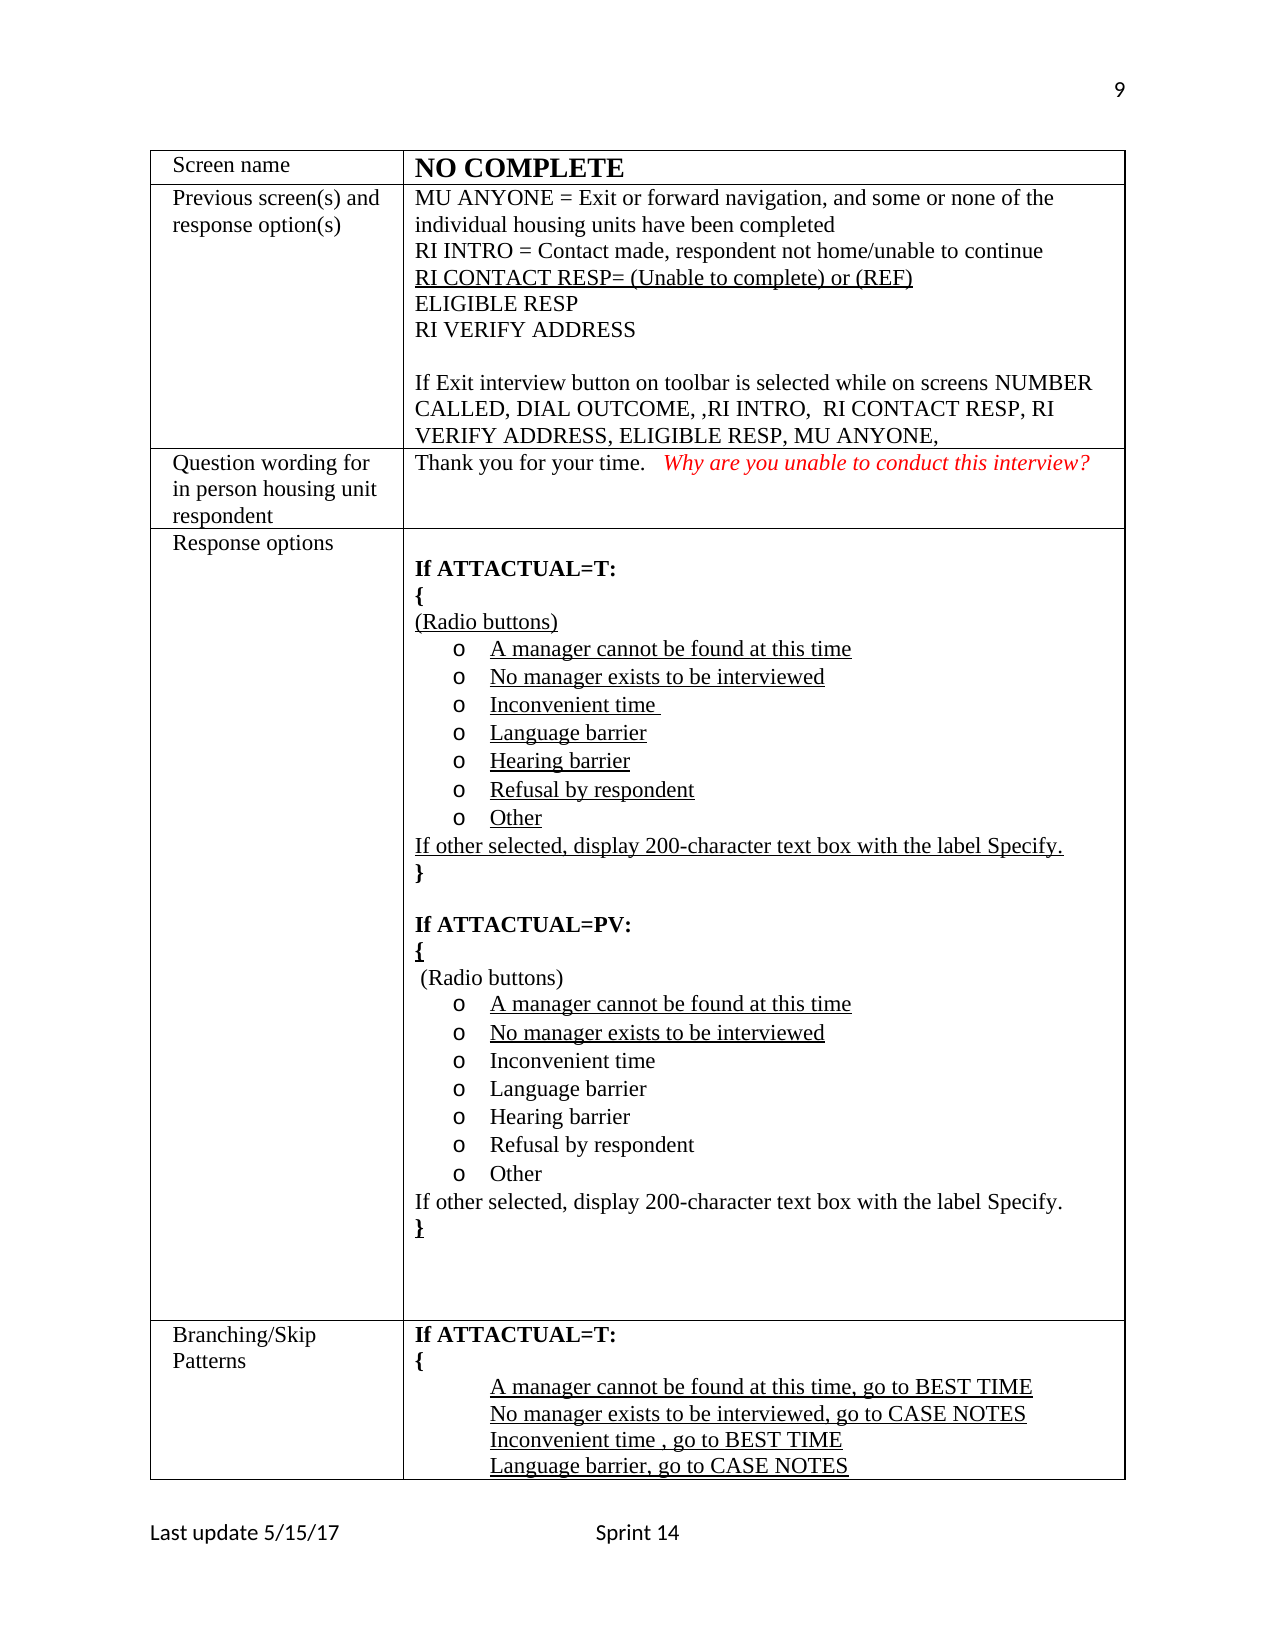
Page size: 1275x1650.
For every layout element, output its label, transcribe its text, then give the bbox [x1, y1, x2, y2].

table_header Screen name [151, 151, 403, 183]
table_cell If ATTACTUAL=T: { (Radio buttons) A manager cannot be found at this time No manager exists to be interviewed Inconvenient time Language barrier Hearing barrier Refusal by respondent Other If other selected, display 200-character text box with the label Specify. } If ATTACTUAL=PV: { (Radio buttons) A manager cannot be found at this time No manager exists to be interviewed Inconvenient time Language barrier Hearing barrier Refusal by respondent Other If other selected, display 200-character text box with the label Specify. } [404, 529, 1124, 1320]
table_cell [151, 1321, 403, 1479]
table_cell Previous screen(s) and response option(s) [151, 185, 403, 448]
table_cell MU ANYONE = Exit or forward navigation, and some or none of the individual housing units have been completed RI INTRO = Contact made, respondent not home/unable to continue RI CONTACT RESP= (Unable to complete) or (REF) ELIGIBLE RESP RI VERIFY ADDRESS If Exit interview button on toolbar is selected while on screens NUMBER CALLED, DIAL OUTCOME, ,RI INTRO, RI CONTACT RESP, RI VERIFY ADDRESS, ELIGIBLE RESP, MU ANYONE, [404, 185, 1124, 448]
table_cell Response options [151, 529, 403, 1320]
table_header NO COMPLETE [404, 151, 1124, 183]
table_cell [404, 1321, 1124, 1479]
table_cell Thank you for your time. Why are you unable to conduct this interview? [404, 449, 1124, 528]
table_cell Question wording for in person housing unit respondent [151, 449, 403, 528]
